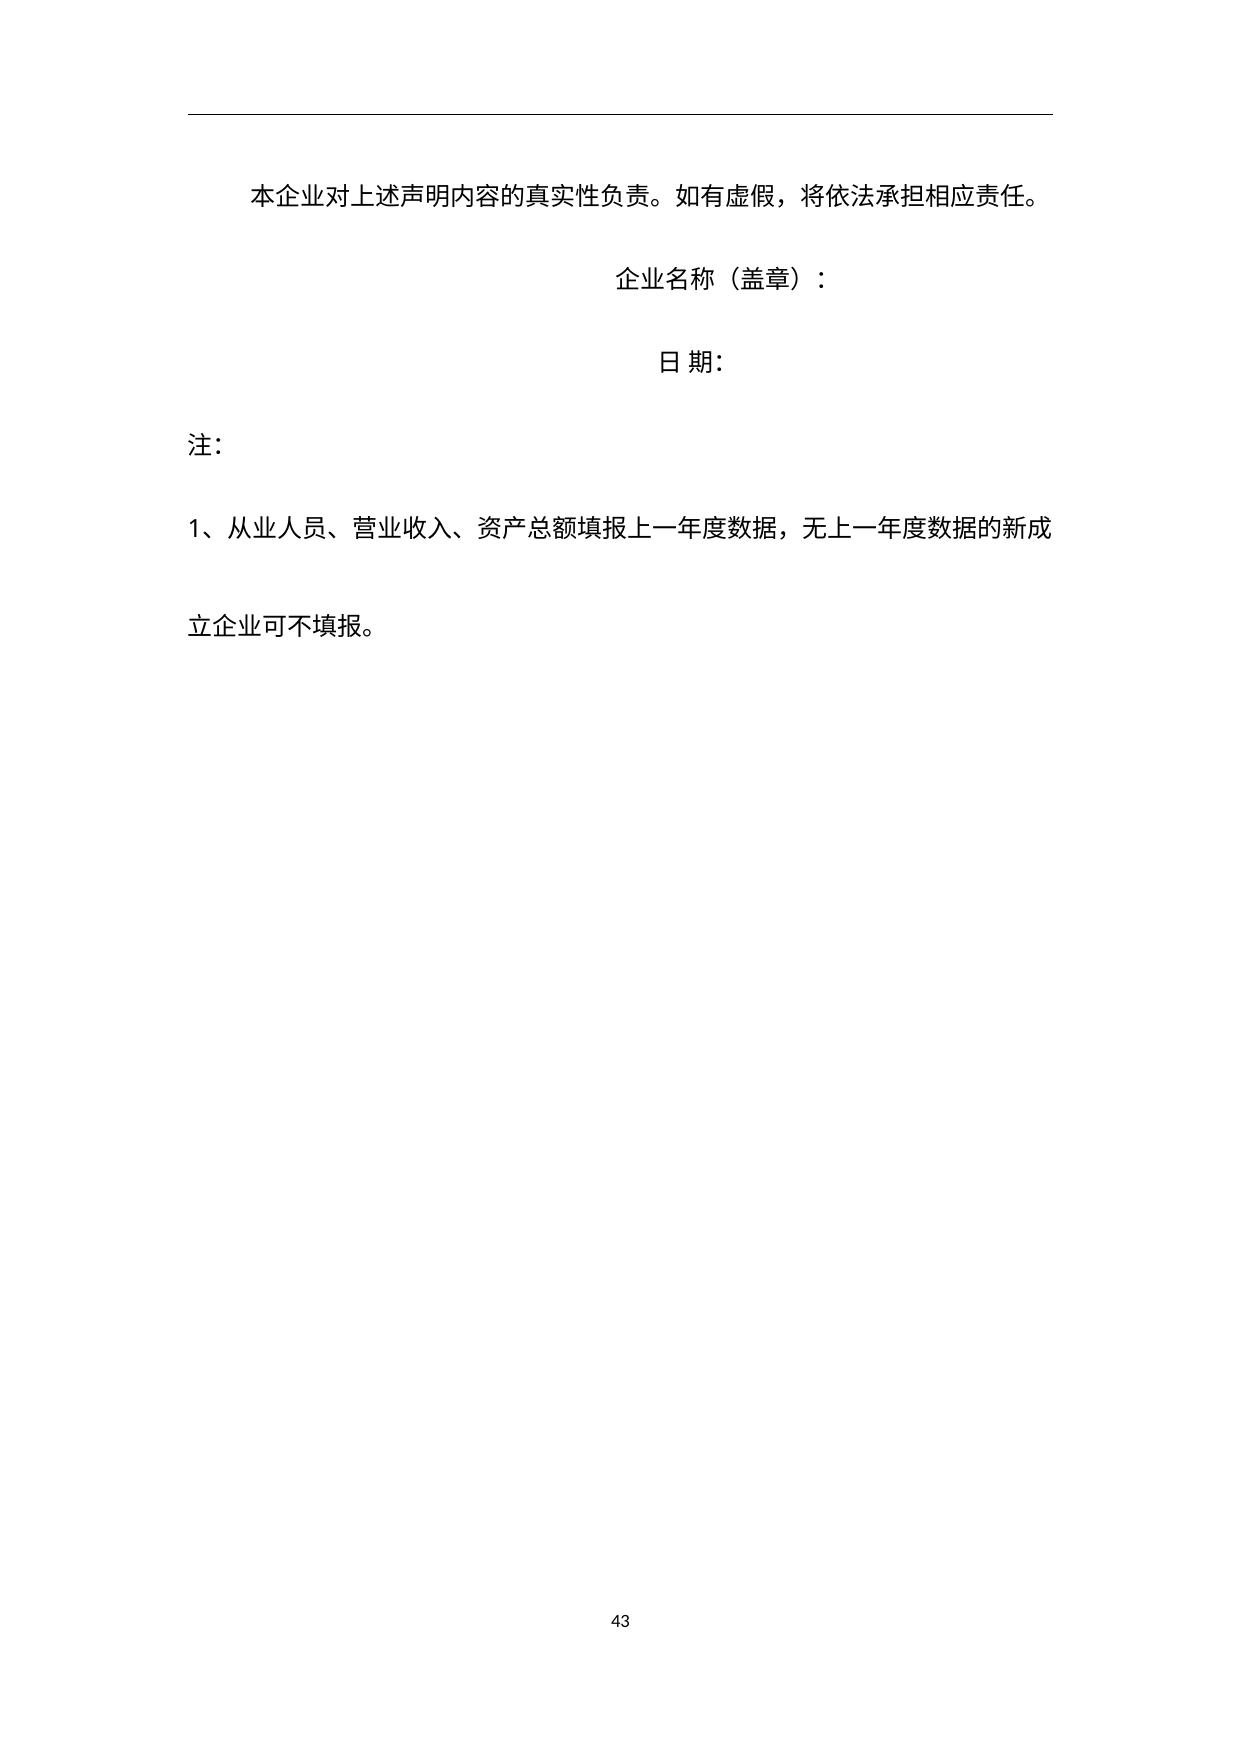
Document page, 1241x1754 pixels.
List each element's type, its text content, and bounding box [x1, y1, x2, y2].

text 本企业对上述声明内容的真实性负责。如有虚假，将依法承担相应责任。 [187, 162, 1053, 227]
text 日 期： [187, 328, 1053, 393]
text 企业名称（盖章）： [187, 245, 1053, 310]
text 注： [187, 411, 1053, 476]
text 1、从业人员、营业收入、资产总额填报上一年度数据，无上一年度数据的新成立企业可不填报。 [187, 494, 1053, 657]
